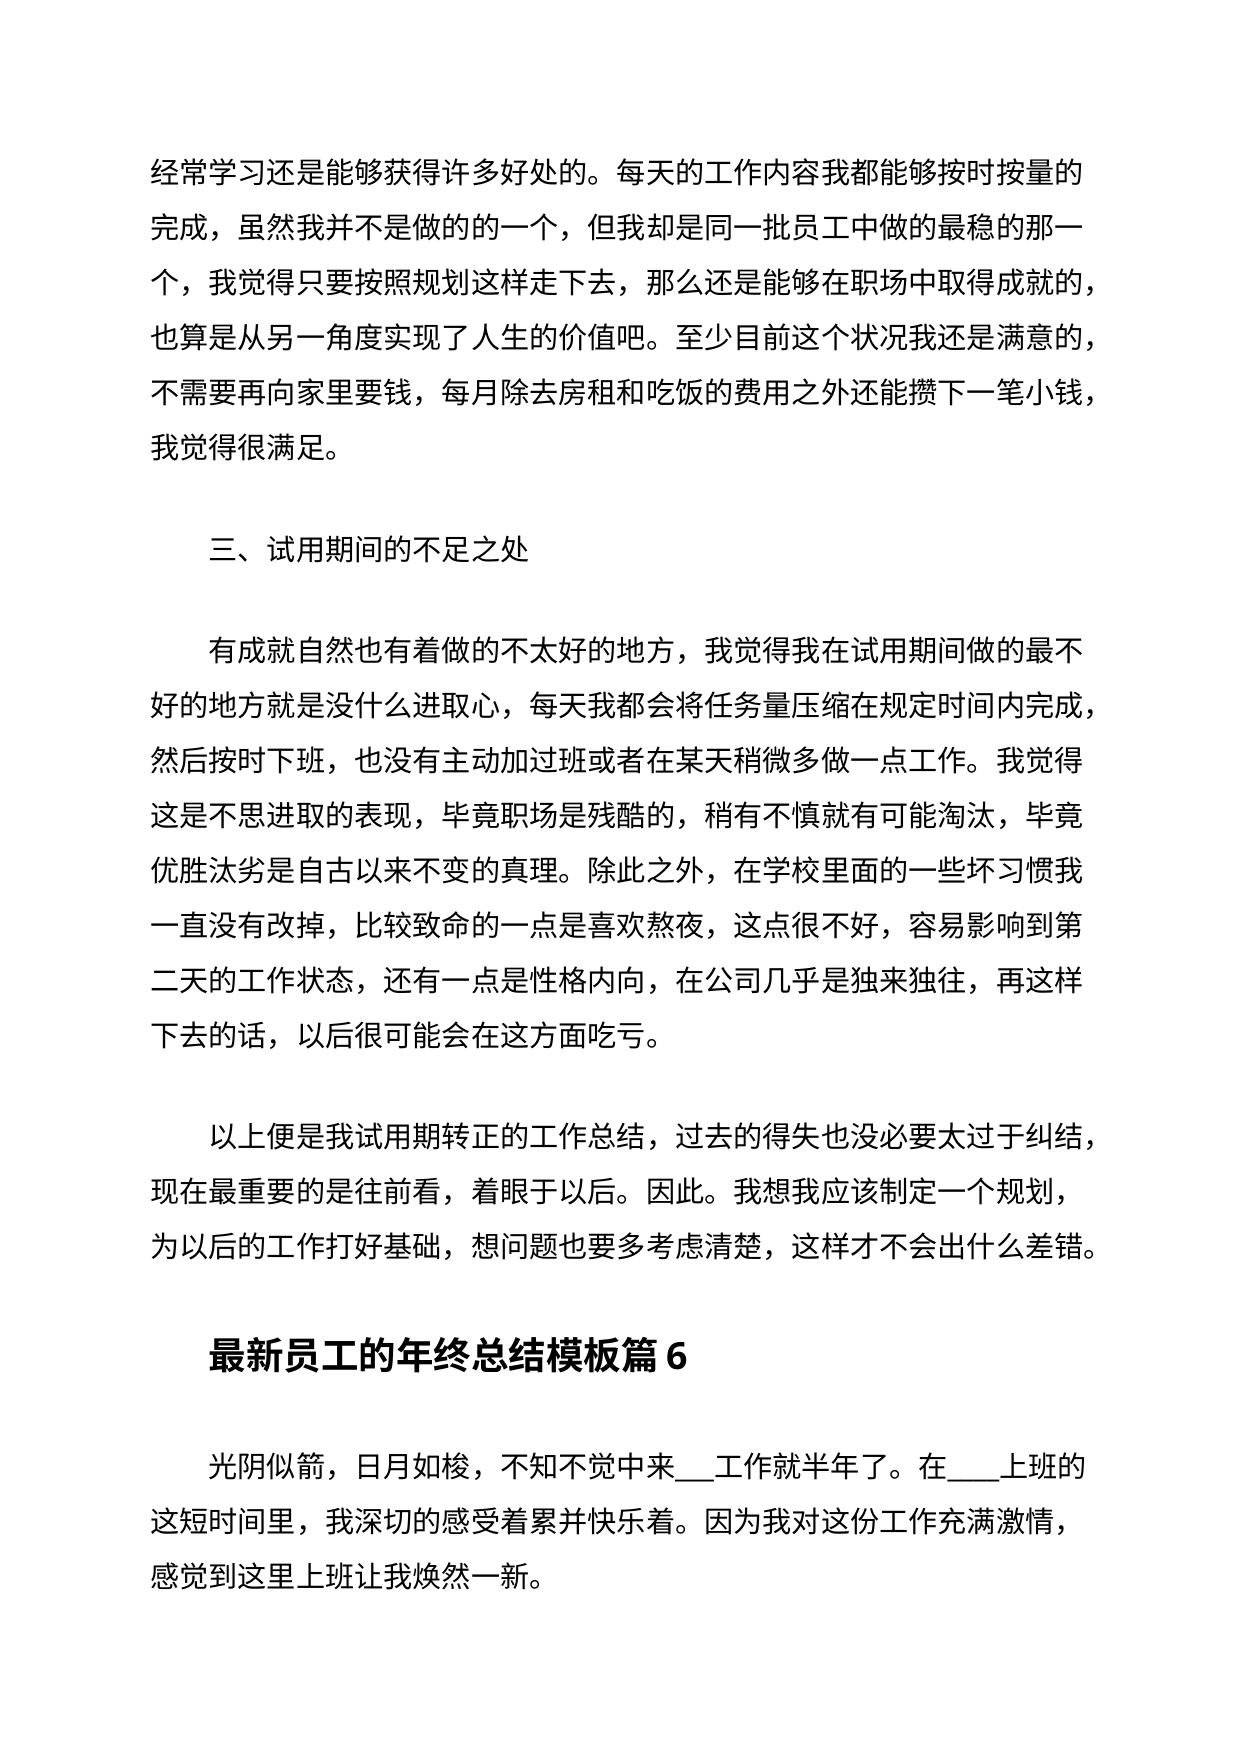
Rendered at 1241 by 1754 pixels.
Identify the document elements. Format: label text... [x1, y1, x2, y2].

text 三、试用期间的不足之处 [150, 526, 1090, 568]
text 有成就自然也有着做的不太好的地方，我觉得我在试用期间做的最不好的地方就是没什么进取心，每天我都会将任务量压缩在规定时间内完成，然后按时下班，也没有主动加过班或者在某天稍微多做一点工作。我觉得这是不思进取的表现，毕竟职场是残酷的，稍有不慎就有可能淘汰，毕竟优胜汰劣是自古以来不变的真理。除此之外，在学校里面的一些坏习惯我一直没有改掉，比较致命的一点是喜欢熬夜，这点很不好，容易影响到第二天的工作状态，还有一点是性格内向，在公司几乎是独来独往，再这样下去的话，以后很可能会在这方面吃亏。 [150, 628, 1090, 1054]
text 光阴似箭，日月如梭，不知不觉中来___工作就半年了。在____上班的这短时间里，我深切的感受着累并快乐着。因为我对这份工作充满激情，感觉到这里上班让我焕然一新。 [150, 1443, 1090, 1595]
text 最新员工的年终总结模板篇6 [150, 1326, 1090, 1380]
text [150, 150, 1090, 467]
text 以上便是我试用期转正的工作总结，过去的得失也没必要太过于纠结，现在最重要的是往前看，着眼于以后。因此。我想我应该制定一个规划，为以后的工作打好基础，想问题也要多考虑清楚，这样才不会出什么差错。 [150, 1114, 1090, 1266]
